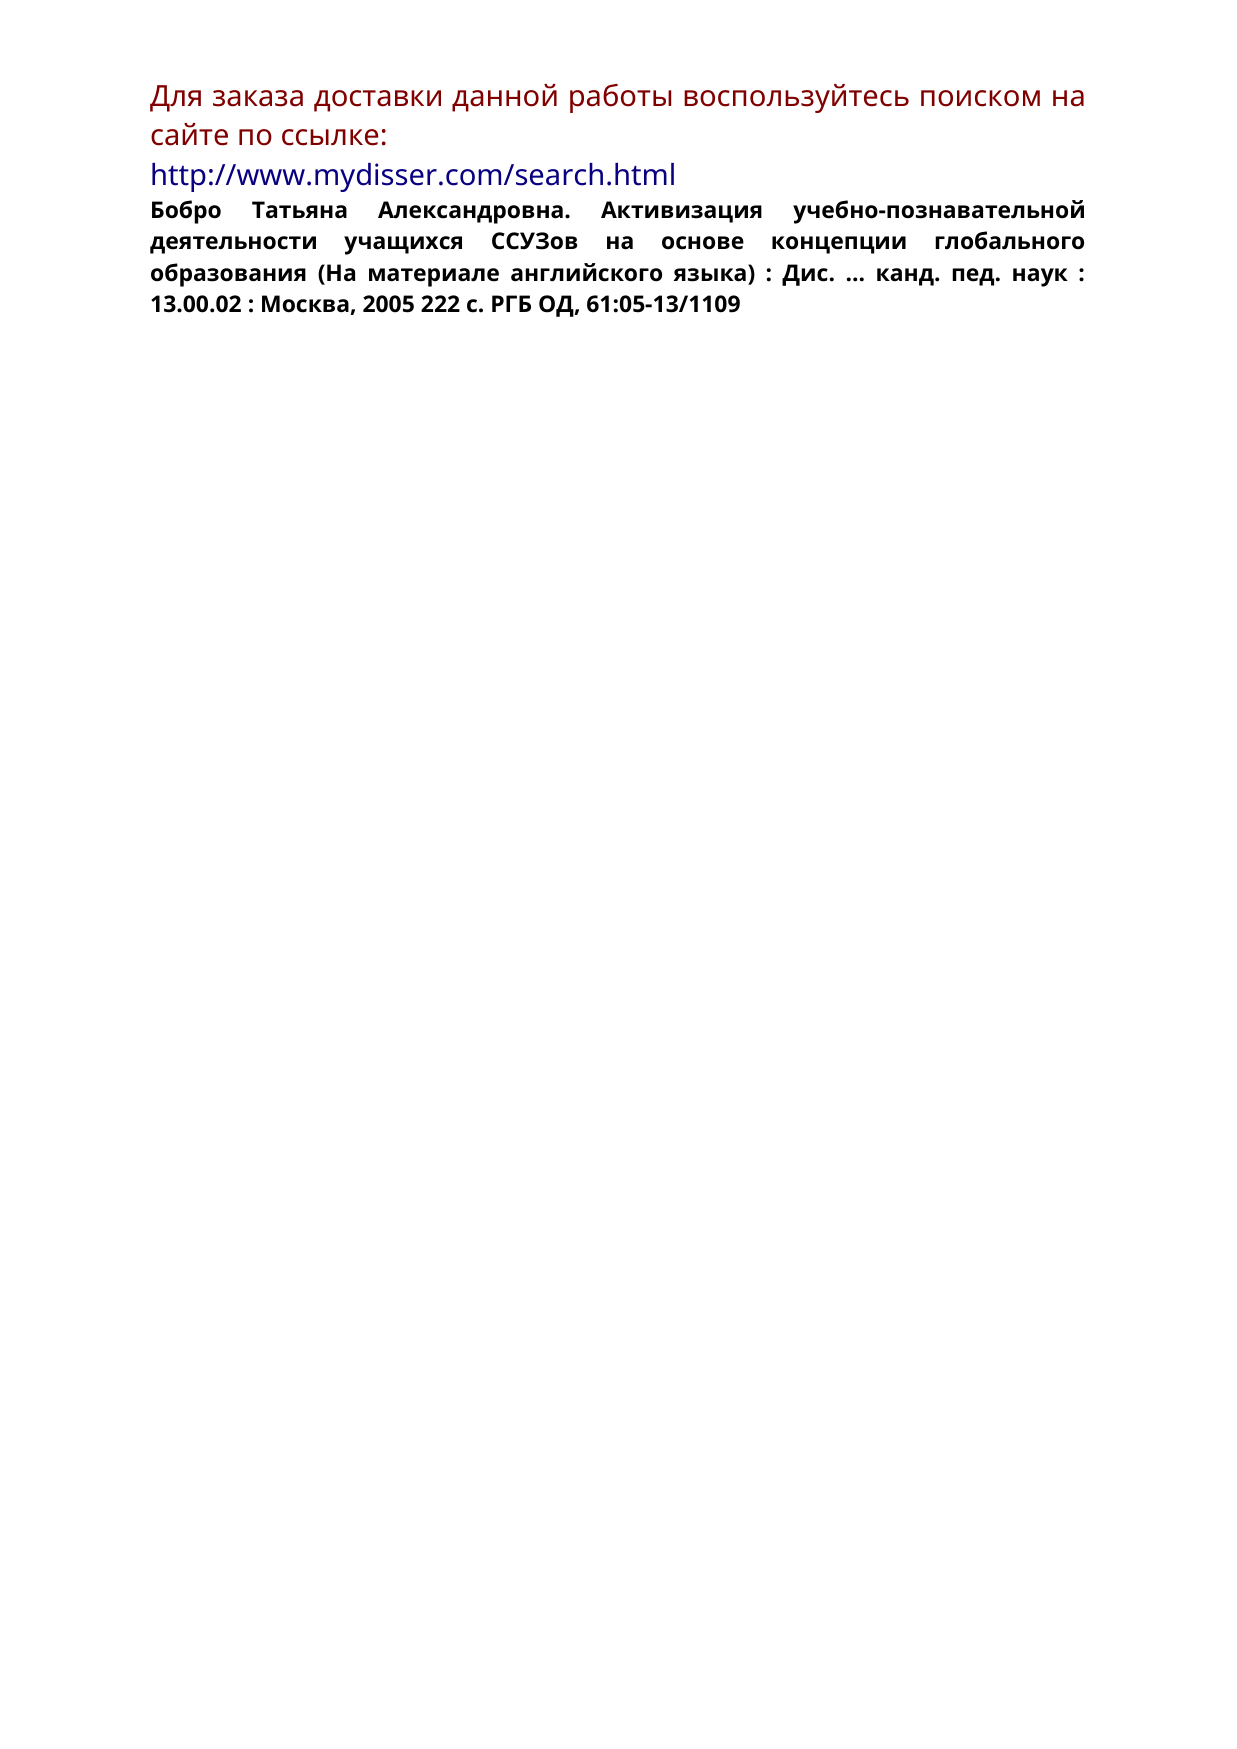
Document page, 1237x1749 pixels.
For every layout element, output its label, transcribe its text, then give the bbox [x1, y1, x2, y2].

text Бобро Татьяна Александровна. Активизация учебно-познавательной деятельности учащихся ССУЗов на основе концепции глобального образования (На материале английского языка) : Дис. ... канд. пед. наук : 13.00.02 : Москва, 2005 222 c. РГБ ОД, 61:05-13/1109 [150, 194, 1086, 319]
